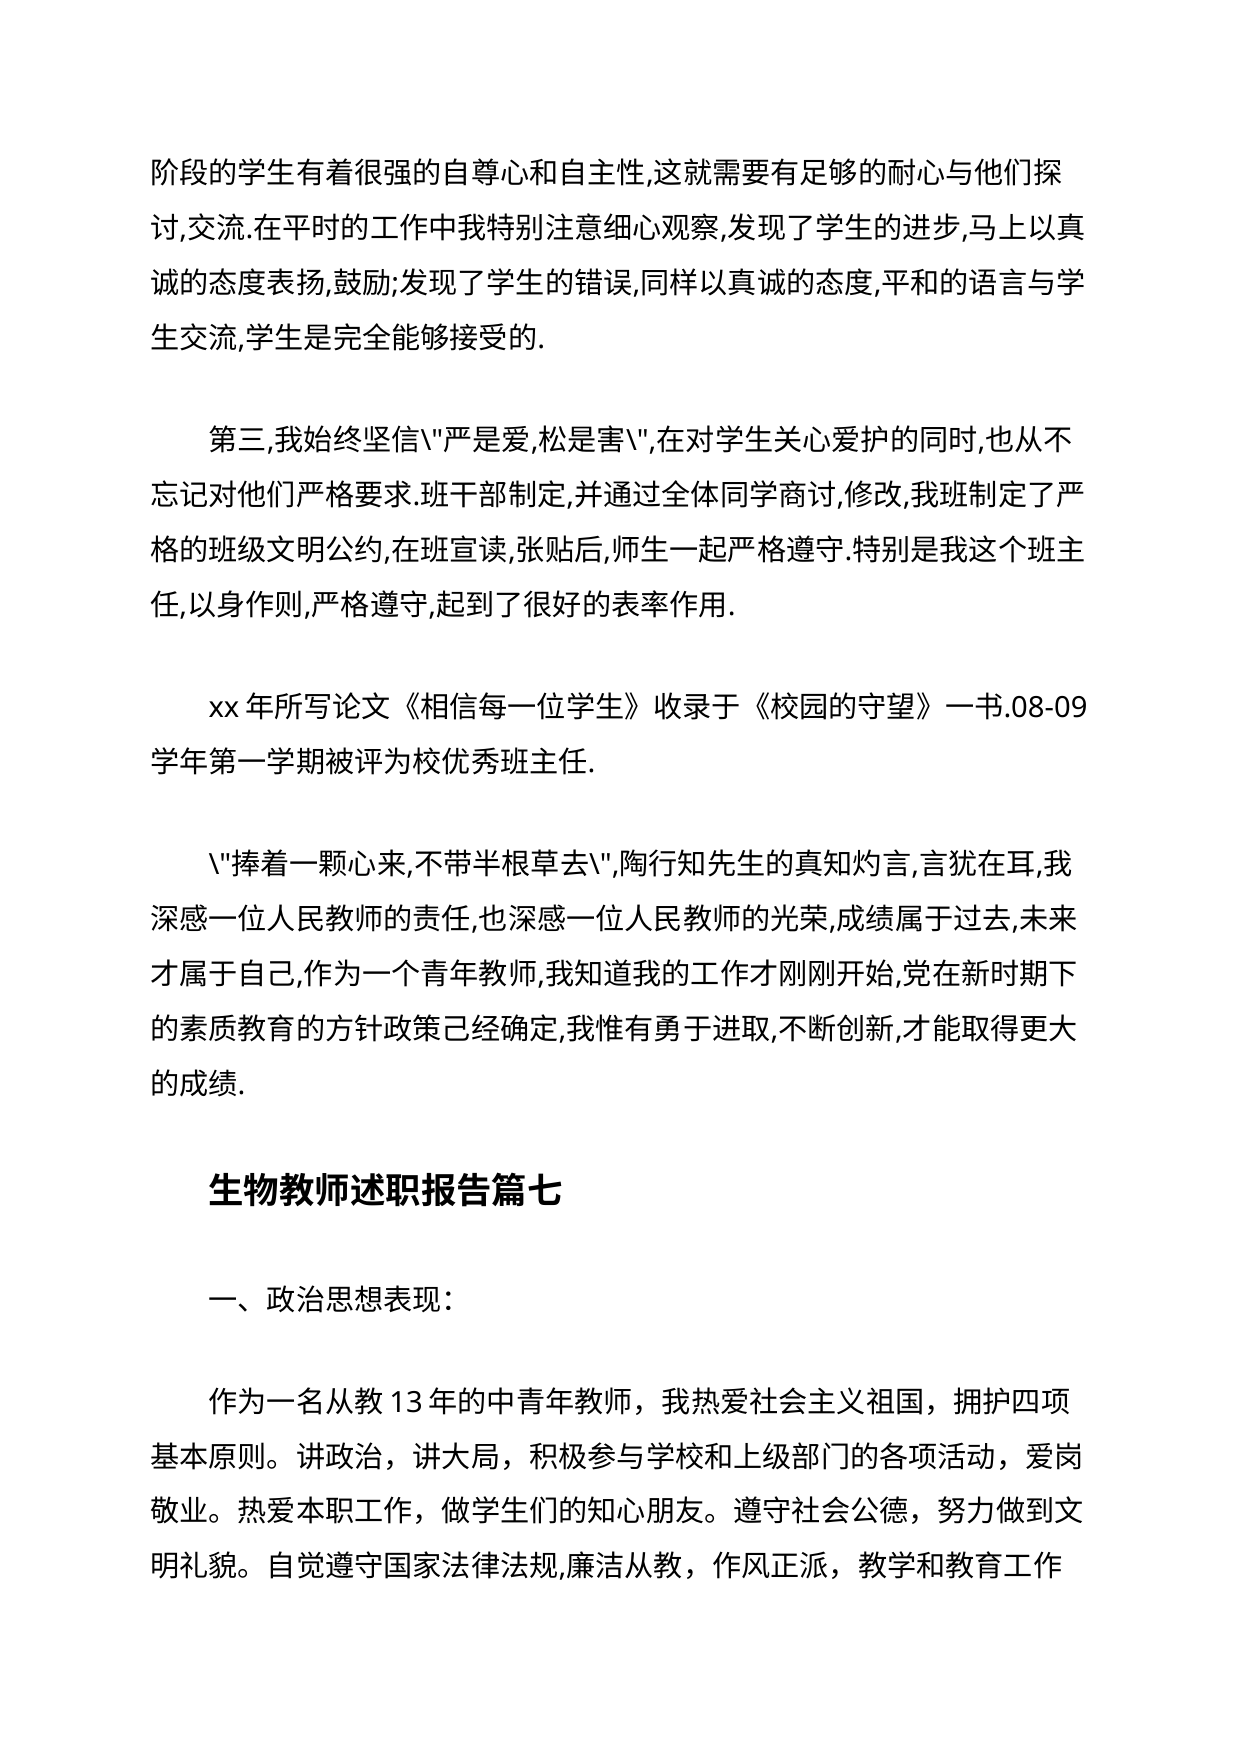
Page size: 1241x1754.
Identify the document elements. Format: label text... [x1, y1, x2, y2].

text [150, 1378, 1090, 1585]
text \"捧着一颗心来,不带半根草去\",陶行知先生的真知灼言,言犹在耳,我深感一位人民教师的责任,也深感一位人民教师的光荣,成绩属于过去,未来才属于自己,作为一个青年教师,我知道我的工作才刚刚开始,党在新时期下的素质教育的方针政策己经确定,我惟有勇于进取,不断创新,才能取得更大的成绩. [150, 841, 1090, 1103]
text 第三,我始终坚信\"严是爱,松是害\",在对学生关心爱护的同时,也从不忘记对他们严格要求.班干部制定,并通过全体同学商讨,修改,我班制定了严格的班级文明公约,在班宣读,张贴后,师生一起严格遵守.特别是我这个班主任,以身作则,严格遵守,起到了很好的表率作用. [150, 417, 1090, 624]
text 一、政治思想表现： [150, 1276, 1090, 1319]
text 生物教师述职报告篇七 [150, 1163, 1090, 1214]
text xx年所写论文《相信每一位学生》收录于《校园的守望》一书.08-09学年第一学期被评为校优秀班主任. [150, 684, 1090, 781]
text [150, 150, 1090, 357]
